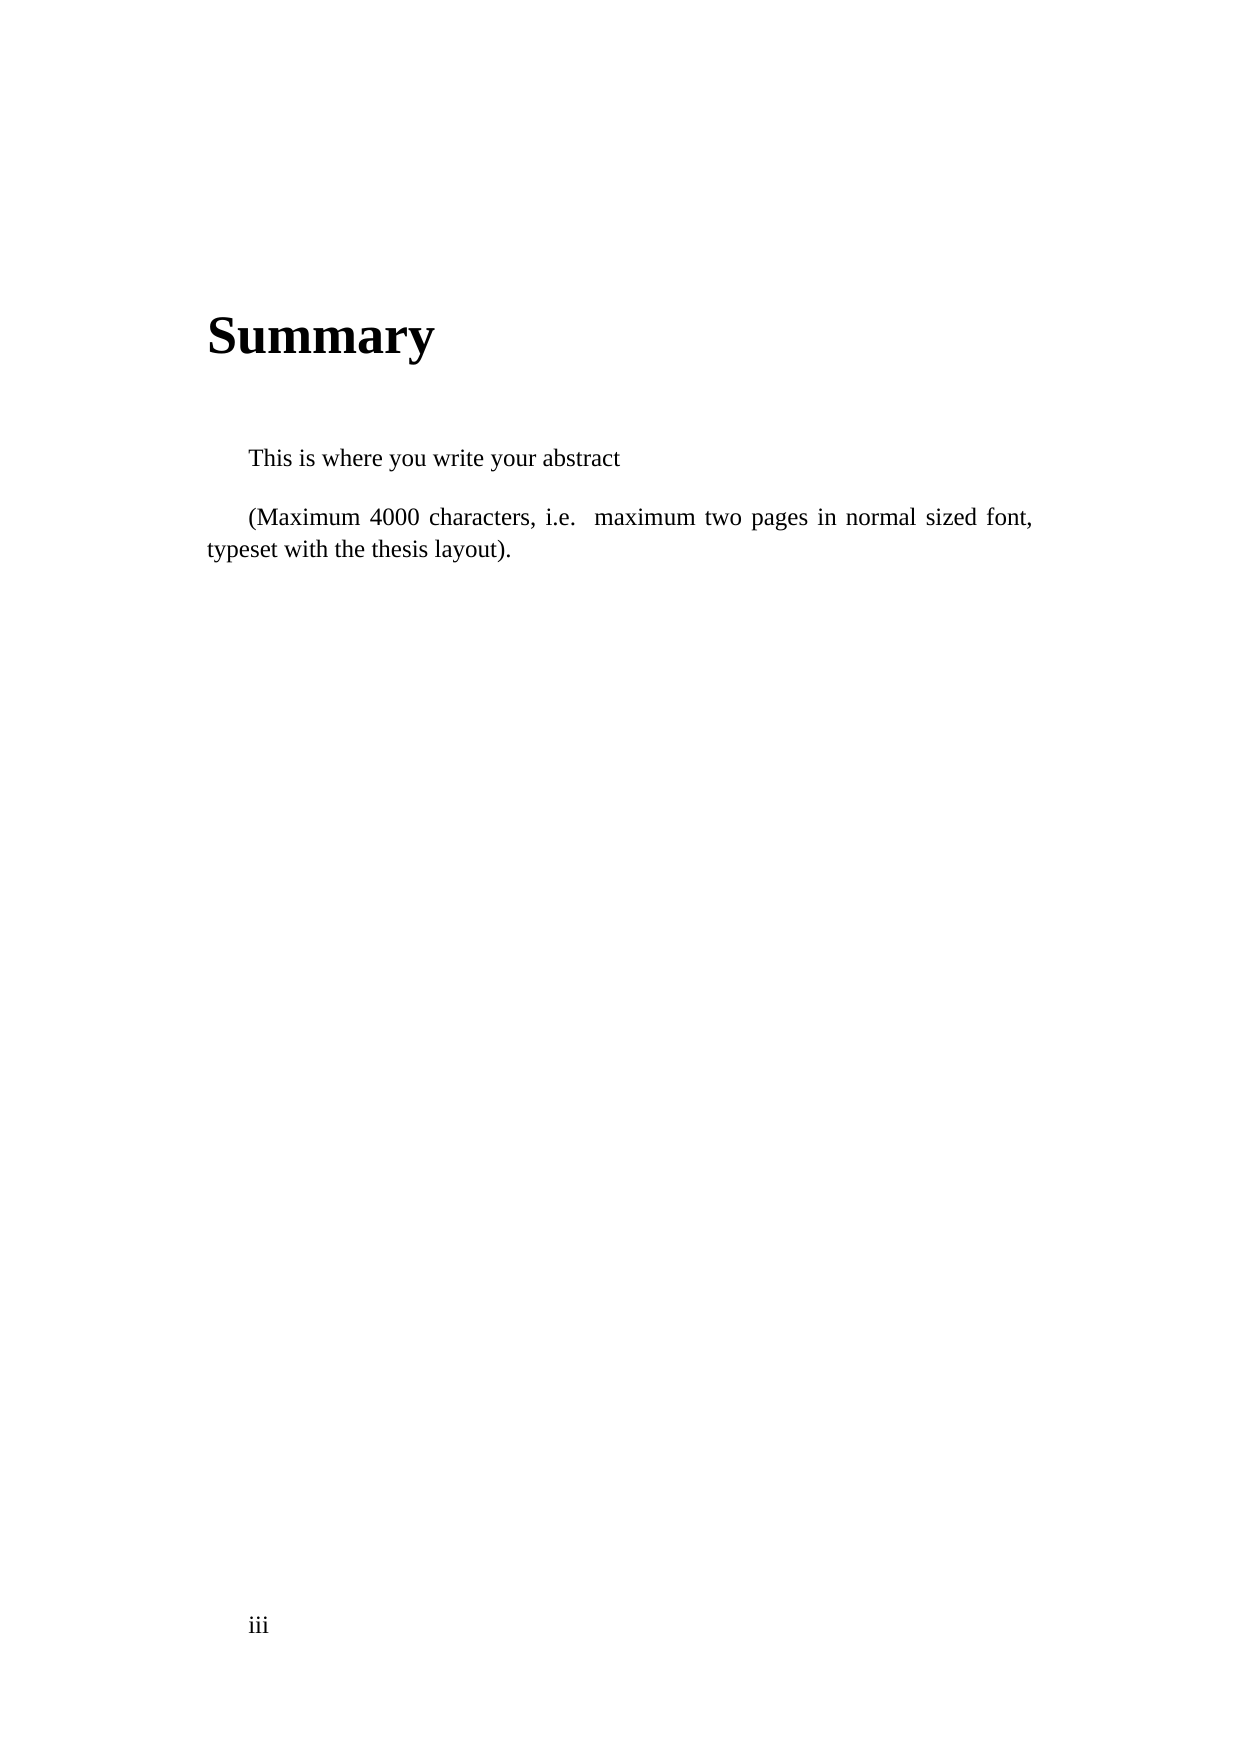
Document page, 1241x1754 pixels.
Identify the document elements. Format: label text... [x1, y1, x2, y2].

text This is where you write your abstract [207, 443, 1033, 472]
text (Maximum 4000 characters, i.e. maximum two pages in normal sized font, typeset with the thesis layout). [207, 502, 1033, 563]
text Summary [207, 302, 1033, 365]
